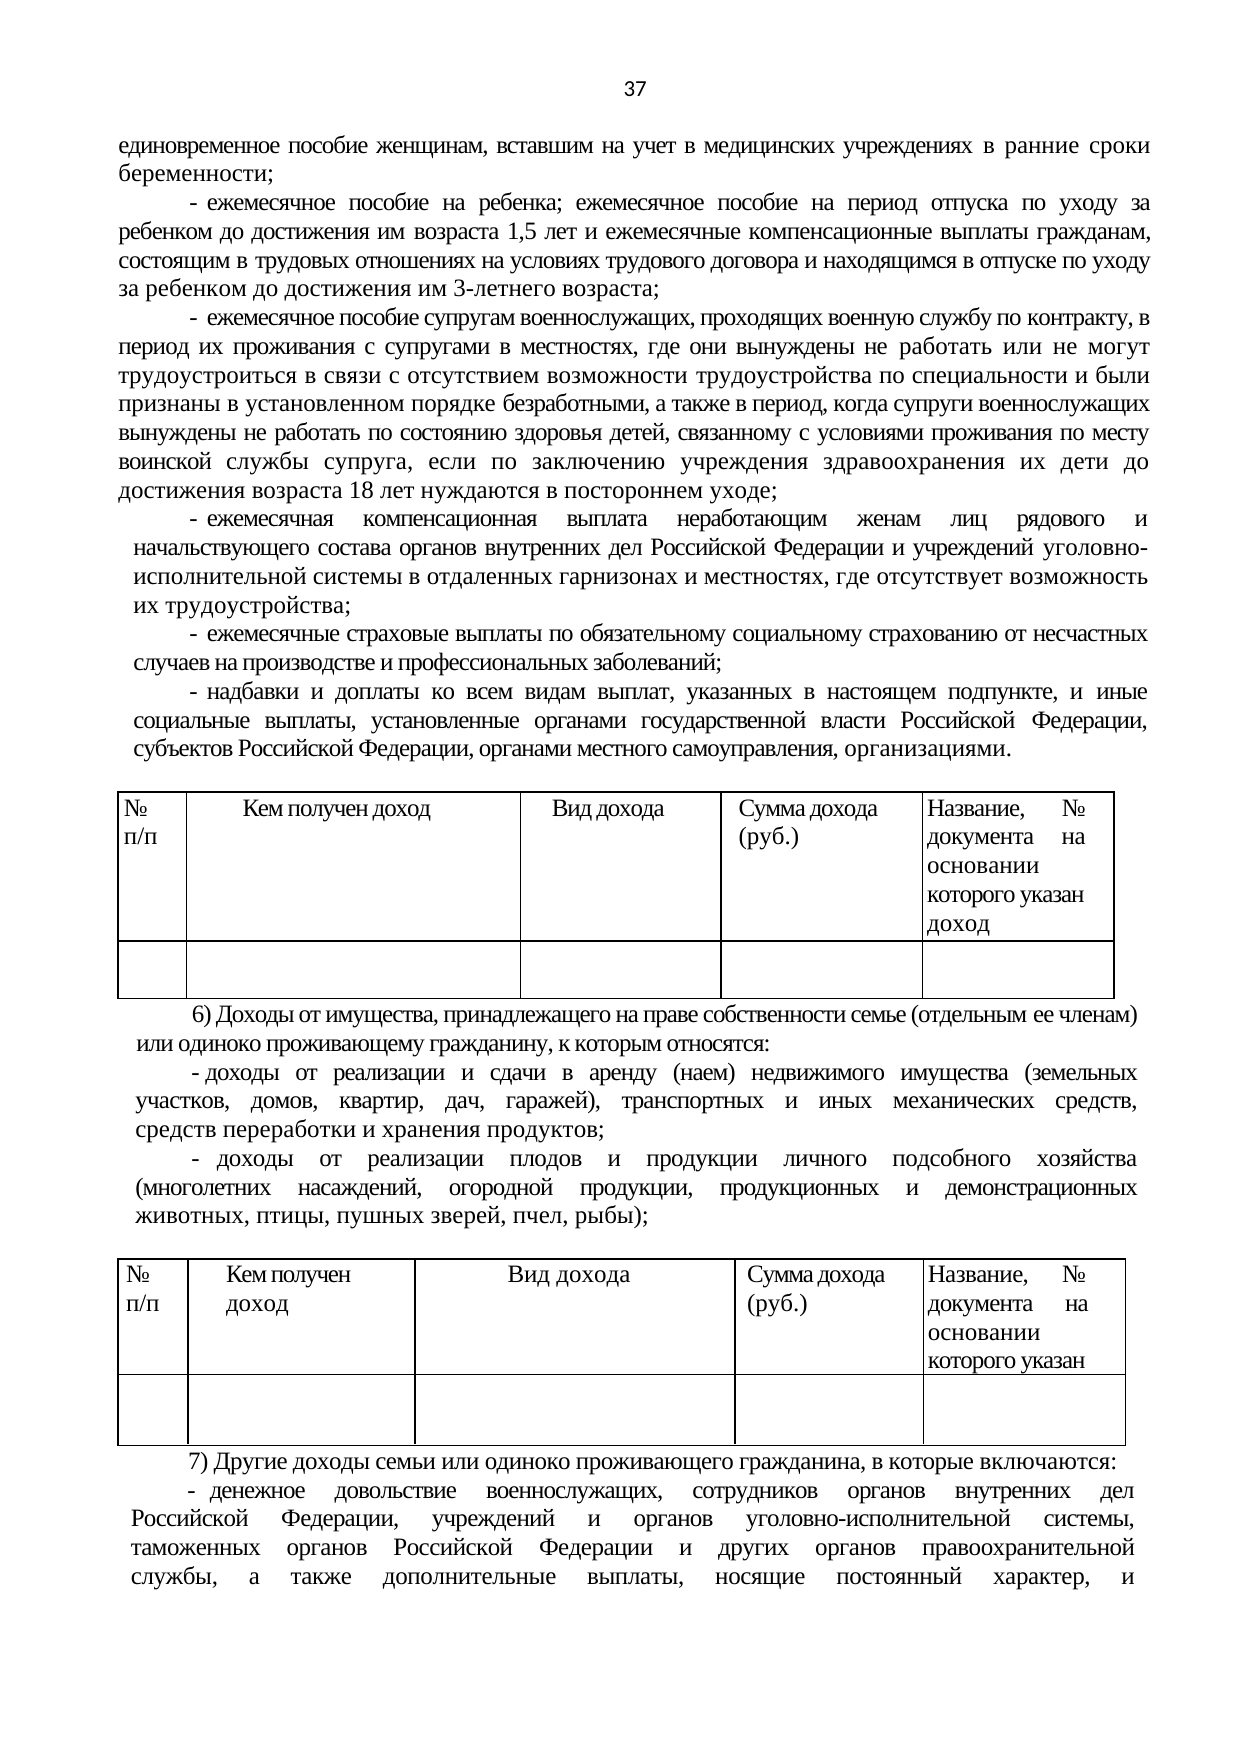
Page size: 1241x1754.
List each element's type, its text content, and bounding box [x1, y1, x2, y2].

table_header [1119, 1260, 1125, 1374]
table_cell [119, 942, 186, 997]
table_cell [722, 942, 922, 997]
table_header Вид дохода [521, 793, 720, 940]
text - доходы от реализации и сдачи в аренду (наем) недвижимого имущества (земельных участков, домов, квартир, дач, гаражей), транспортных и иных механических средств, средств переработки и хранения продуктов; [135, 1057, 1138, 1143]
table_cell [923, 942, 1113, 997]
table_header № п/п [119, 1260, 187, 1374]
table_cell [189, 1375, 414, 1444]
text 7) Другие доходы семьи или одиноко проживающего гражданина, в которые включаются: [132, 1446, 1134, 1475]
table_header Вид дохода [416, 1260, 734, 1374]
table_cell [416, 1375, 734, 1444]
table_cell [187, 942, 520, 997]
list надбавки и доплаты ко всем видам выплат, указанных в настоящем подпункте, и иные социальные выплаты, установленные органами государственной власти Российской Федерации, субъектов Российской Федерации, органами местного самоуправления, организациями. [133, 676, 1148, 762]
list ежемесячная компенсационная выплата неработающим женам лиц рядового и начальствующего состава органов внутренних дел Российской Федерации и учреждений уголовно-исполнительной системы в отдаленных гарнизонах и местностях, где отсутствует возможность их трудоустройства; [133, 503, 1148, 618]
table_cell [924, 1375, 1125, 1444]
table_header Кем получен доход [189, 1260, 414, 1374]
table_header Кем получен доход [187, 793, 520, 940]
list ежемесячное пособие на ребенка; ежемесячное пособие на период отпуска по уходу за ребенком до достижения им возраста 1,5 лет и ежемесячные компенсационные выплаты гражданам, состоящим в трудовых отношениях на условиях трудового договора и находящимся в отпуске по уходу за ребенком до достижения им 3-летнего возраста; [118, 187, 1152, 302]
table_cell [119, 1375, 187, 1444]
list ежемесячные страховые выплаты по обязательному социальному страхованию от несчастных случаев на производстве и профессиональных заболеваний; [133, 618, 1149, 676]
list ежемесячное пособие супругам военнослужащих, проходящих военную службу по контракту, в период их проживания с супругами в местностях, где они вынуждены не работать или не могут трудоустроиться в связи с отсутствием возможности трудоустройства по специальности и были признаны в установленном порядке безработными, а также в период, когда супруги военнослужащих вынуждены не работать по состоянию здоровья детей, связанному с условиями проживания по месту воинской службы супруга, если по заключению учреждения здравоохранения их дети до достижения возраста 18 лет нуждаются в постороннем уходе; [118, 302, 1150, 503]
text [131, 1475, 1135, 1590]
table_cell [736, 1375, 923, 1444]
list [118, 130, 1151, 187]
text 6) Доходы от имущества, принадлежащего на праве собственности семье (отдельным ее членам) или одиноко проживающему гражданину, к которым относятся: [136, 999, 1138, 1057]
table_header Название, № документа на основании которого указан доход [923, 793, 1113, 940]
table_header Сумма дохода (руб.) [736, 1260, 923, 1374]
table_header Сумма дохода (руб.) [722, 793, 922, 940]
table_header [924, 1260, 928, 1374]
table_header № п/п [119, 793, 186, 940]
text - доходы от реализации плодов и продукции личного подсобного хозяйства (многолетних насаждений, огородной продукции, продукционных и демонстрационных животных, птицы, пушных зверей, пчел, рыбы); [135, 1143, 1138, 1229]
table_cell [521, 942, 720, 997]
